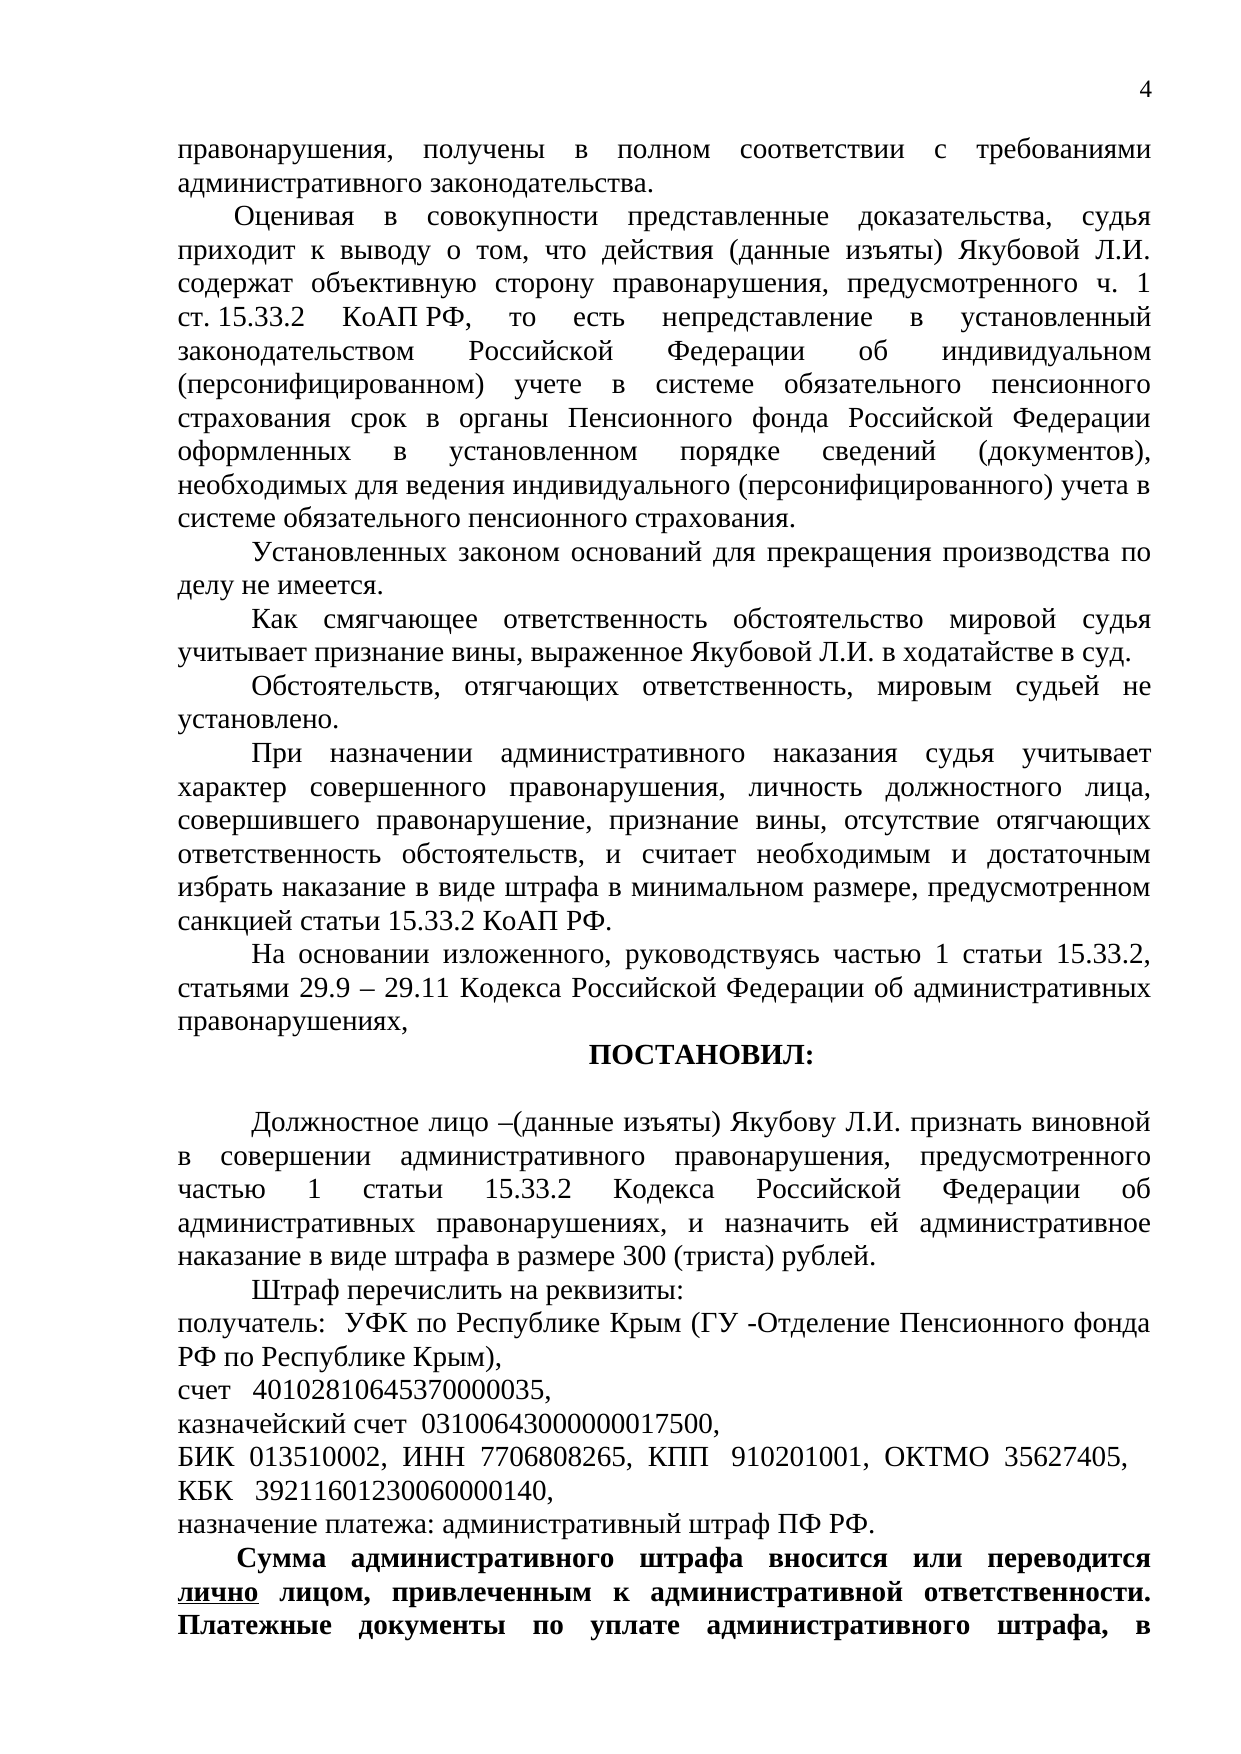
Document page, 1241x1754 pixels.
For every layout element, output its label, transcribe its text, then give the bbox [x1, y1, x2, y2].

text При назначении административного наказания судья учитывает характер совершенного правонарушения, личность должностного лица, совершившего правонарушение, признание вины, отсутствие отягчающих ответственность обстоятельств, и считает необходимым и достаточным избрать наказание в виде штрафа в минимальном размере, предусмотренном санкцией статьи 15.33.2 КоАП РФ. [177, 735, 1152, 936]
text Должностное лицо –(данные изъяты) Якубову Л.И. признать виновной в совершении административного правонарушения, предусмотренного частью 1 статьи 15.33.2 Кодекса Российской Федерации об административных правонарушениях, и назначить ей административное наказание в виде штрафа в размере 300 (триста) рублей. [177, 1104, 1152, 1272]
text Как смягчающее ответственность обстоятельство мировой судья учитывает признание вины, выраженное Якубовой Л.И. в ходатайстве в суд. [177, 601, 1152, 668]
text ПОСТАНОВИЛ: [177, 1037, 1152, 1071]
text На основании изложенного, руководствуясь частью 1 статьи 15.33.2, статьями 29.9 – 29.11 Кодекса Российской Федерации об административных правонарушениях, [177, 936, 1152, 1037]
text БИК 013510002, ИНН 7706808265, КПП 910201001, ОКТМО 35627405, [177, 1439, 1152, 1473]
text казначейский счет 03100643000000017500, [177, 1406, 1152, 1439]
text Оценивая в совокупности представленные доказательства, судья приходит к выводу о том, что действия (данные изъяты) Якубовой Л.И. содержат объективную сторону правонарушения, предусмотренного ч. 1 ст. 15.33.2 КоАП РФ, то есть непредставление в установленный законодательством Российской Федерации об индивидуальном (персонифицированном) учете в системе обязательного пенсионного страхования срок в органы Пенсионного фонда Российской Федерации оформленных в установленном порядке сведений (документов), необходимых для ведения индивидуального (персонифицированного) учета в системе обязательного пенсионного страхования. [177, 198, 1152, 534]
text получатель: УФК по Республике Крым (ГУ -Отделение Пенсионного фонда РФ по Республике Крым), [177, 1305, 1152, 1372]
text Установленных законом оснований для прекращения производства по делу не имеется. [177, 534, 1152, 601]
text назначение платежа: административный штраф ПФ РФ. [177, 1507, 1152, 1540]
text Обстоятельств, отягчающих ответственность, мировым судьей не установлено. [177, 668, 1152, 735]
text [177, 1540, 1152, 1641]
text счет 40102810645370000035, [177, 1372, 1152, 1406]
text Штраф перечислить на реквизиты: [177, 1272, 1152, 1305]
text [177, 131, 1152, 198]
text КБК 39211601230060000140, [177, 1473, 1152, 1507]
